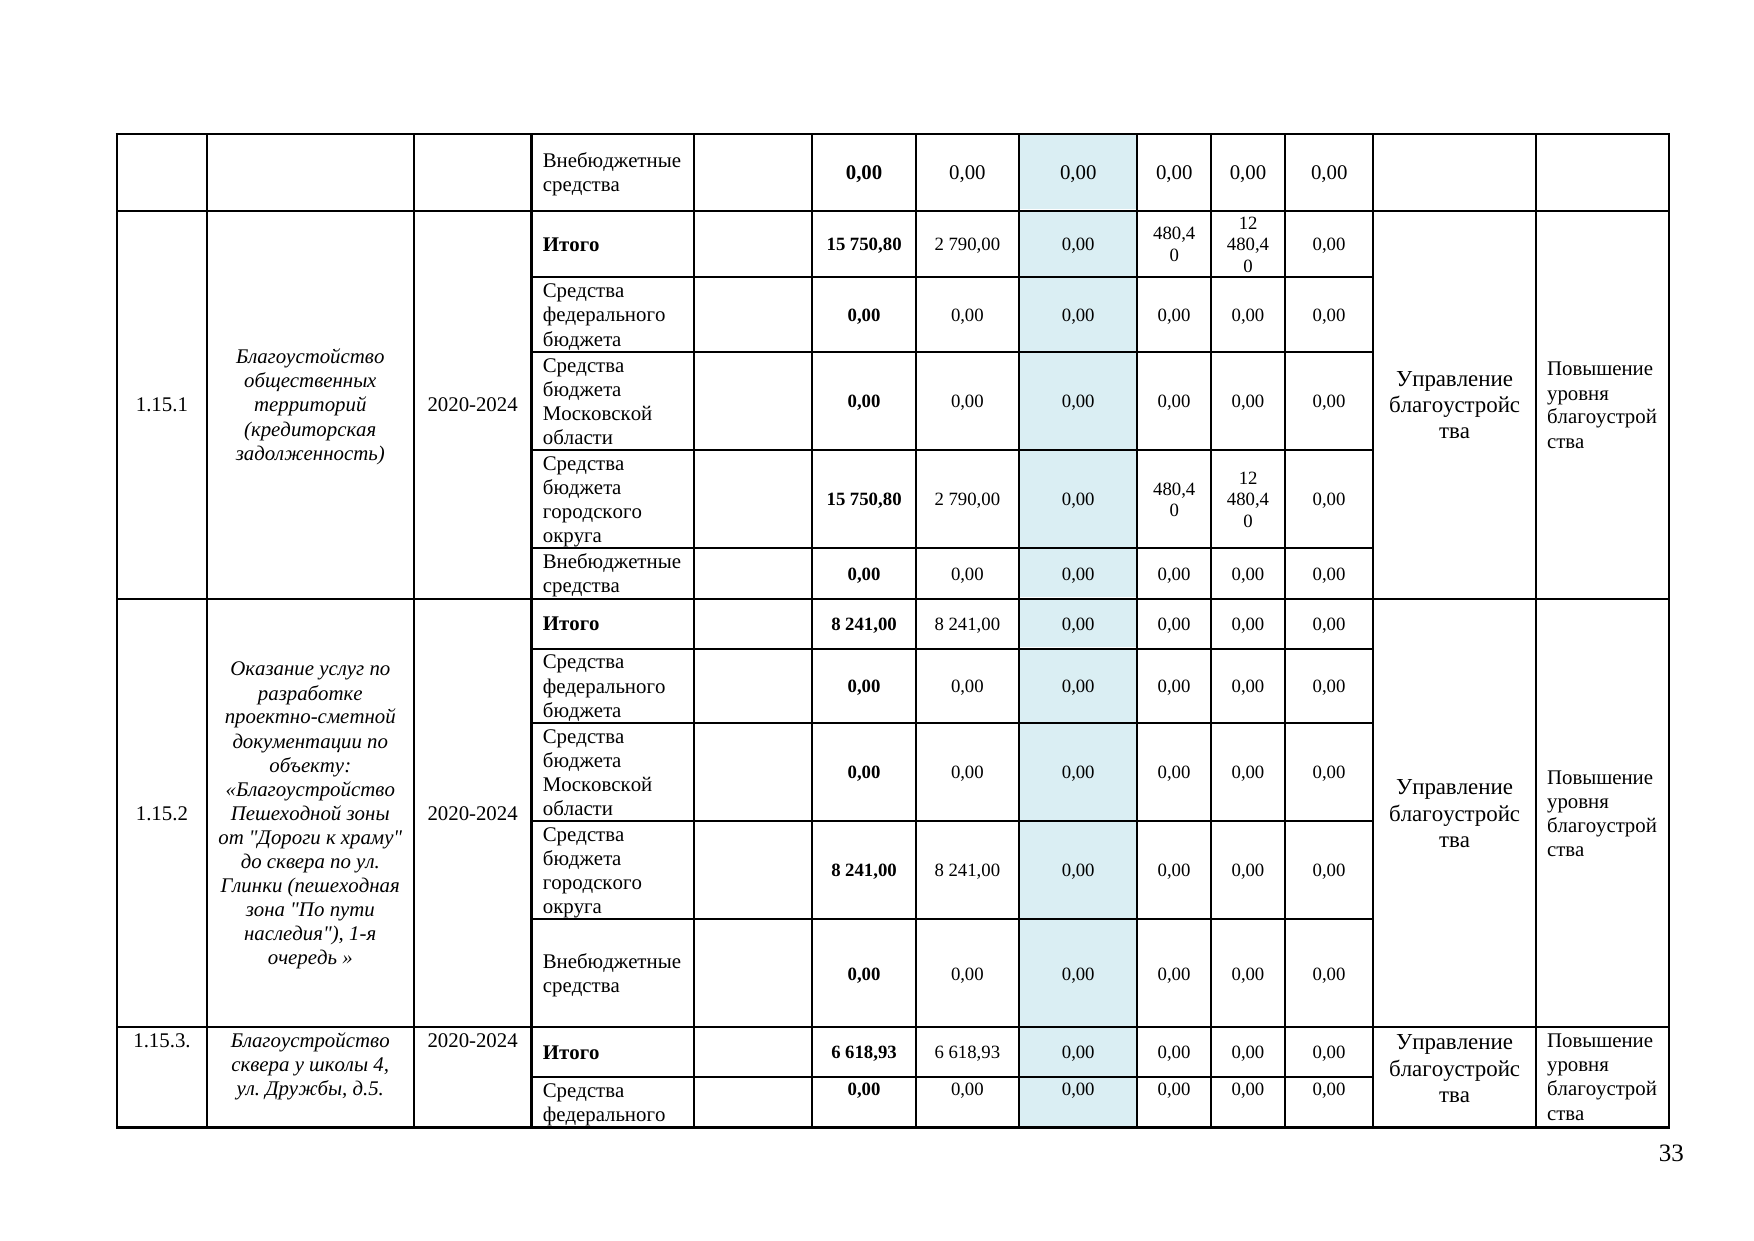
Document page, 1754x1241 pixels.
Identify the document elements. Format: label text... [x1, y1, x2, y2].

table_cell 0,00 [1212, 650, 1284, 722]
table_cell [695, 278, 811, 351]
table_cell 480,40 [1138, 212, 1210, 276]
table_cell Внебюджетные средства [533, 549, 693, 597]
table_cell 0,00 [917, 1078, 1018, 1126]
table_cell 480,40 [1138, 451, 1210, 547]
table_cell Внебюджетные средства [533, 135, 693, 209]
table_cell 0,00 [813, 135, 915, 209]
table_cell [695, 135, 811, 209]
table_cell 0,00 [813, 1078, 915, 1126]
table_cell 0,00 [1286, 135, 1372, 209]
table_cell 0,00 [1020, 724, 1136, 820]
table_cell 0,00 [917, 650, 1018, 722]
table_cell 0,00 [1286, 1028, 1372, 1076]
table_cell Итого [533, 1028, 693, 1076]
table_cell [695, 1028, 811, 1076]
table_cell [695, 600, 811, 647]
table_cell 0,00 [1212, 135, 1284, 209]
table_cell 0,00 [917, 920, 1018, 1026]
table_cell 0,00 [1020, 650, 1136, 722]
table_cell 0,00 [813, 650, 915, 722]
table_cell 0,00 [1286, 278, 1372, 351]
table_cell 0,00 [917, 278, 1018, 351]
table_cell [695, 451, 811, 547]
table_cell 0,00 [1020, 600, 1136, 647]
table_cell 0,00 [1020, 920, 1136, 1026]
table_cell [533, 1078, 693, 1126]
table_cell Управление благоустройства [1374, 212, 1535, 597]
table_cell Управление благоустройства [1374, 600, 1535, 1026]
table_cell 0,00 [1212, 1078, 1284, 1126]
table_cell 0,00 [917, 724, 1018, 820]
table_cell 0,00 [1212, 822, 1284, 918]
table_cell 0,00 [917, 549, 1018, 597]
table_cell 0,00 [1212, 1028, 1284, 1076]
table_cell Управление благоустройства [1374, 1028, 1535, 1126]
table_cell 0,00 [1286, 549, 1372, 597]
table_cell 0,00 [1020, 278, 1136, 351]
table_cell [695, 650, 811, 722]
table_cell 2 790,00 [917, 212, 1018, 276]
table_cell Внебюджетные средства [533, 920, 693, 1026]
table_cell Повышение уровня благоустройства [1537, 212, 1668, 597]
table_cell 8 241,00 [813, 822, 915, 918]
table_cell 6 618,93 [813, 1028, 915, 1076]
table_cell 0,00 [917, 353, 1018, 449]
table_cell Средства бюджета Московской области [533, 353, 693, 449]
table_cell 0,00 [1138, 724, 1210, 820]
table_cell 0,00 [1020, 212, 1136, 276]
table_cell 0,00 [1212, 549, 1284, 597]
table_cell 12 480,40 [1212, 212, 1284, 276]
table_cell 0,00 [1138, 135, 1210, 209]
table_cell 0,00 [1020, 451, 1136, 547]
table_cell 0,00 [1286, 1078, 1372, 1126]
table_cell Средства бюджета городского округа [533, 451, 693, 547]
table_cell 0,00 [1286, 822, 1372, 918]
table_cell Итого [533, 600, 693, 647]
table_cell 0,00 [1212, 278, 1284, 351]
table_cell 15 750,80 [813, 451, 915, 547]
table_cell 2020-2024 [415, 212, 530, 597]
table_cell 0,00 [917, 135, 1018, 209]
table_cell 0,00 [1138, 1078, 1210, 1126]
table_cell 0,00 [1286, 451, 1372, 547]
table_cell 0,00 [1138, 549, 1210, 597]
table_cell 0,00 [1020, 549, 1136, 597]
table_cell [695, 920, 811, 1026]
table_cell 0,00 [1286, 600, 1372, 647]
table_cell 0,00 [1138, 353, 1210, 449]
table_cell 0,00 [1212, 353, 1284, 449]
table_cell Средства бюджета Московской области [533, 724, 693, 820]
table_cell 0,00 [1286, 353, 1372, 449]
table_cell 0,00 [1020, 135, 1136, 209]
table_cell 0,00 [1138, 600, 1210, 647]
table_cell 2020-2024 [415, 1028, 530, 1126]
table_cell 6 618,93 [917, 1028, 1018, 1076]
table_cell 1.15.1 [118, 212, 206, 597]
table_cell 8 241,00 [917, 822, 1018, 918]
table_cell Оказание услуг по разработке проектно-сметной документации по объекту: «Благоустройство Пешеходной зоны от "Дороги к храму" до сквера по ул. Глинки (пешеходная зона "По пути наследия"), 1-я очередь » [208, 600, 413, 1026]
table_cell 0,00 [813, 278, 915, 351]
table_cell [695, 1078, 811, 1126]
table_cell 0,00 [813, 920, 915, 1026]
table_cell 0,00 [1212, 600, 1284, 647]
table_cell [695, 353, 811, 449]
table_cell 0,00 [1020, 353, 1136, 449]
table_cell Повышение уровня благоустройства [1537, 1028, 1668, 1126]
table_cell Средства федерального бюджета [533, 650, 693, 722]
table_cell 12 480,40 [1212, 451, 1284, 547]
table_cell 0,00 [813, 549, 915, 597]
table_cell Повышение уровня благоустройства [1537, 600, 1668, 1026]
table_cell 0,00 [1138, 278, 1210, 351]
table_cell 0,00 [1286, 724, 1372, 820]
table_cell 8 241,00 [917, 600, 1018, 647]
table_cell 0,00 [1138, 822, 1210, 918]
table_cell 0,00 [1138, 1028, 1210, 1076]
table_cell 1.15.2 [118, 600, 206, 1026]
table_cell 0,00 [1020, 1078, 1136, 1126]
table_cell [695, 549, 811, 597]
table_cell 1.15.3. [118, 1028, 206, 1126]
table_cell 0,00 [1286, 920, 1372, 1026]
table_cell 15 750,80 [813, 212, 915, 276]
table_cell 0,00 [1286, 212, 1372, 276]
table_cell 0,00 [1286, 650, 1372, 722]
table_cell 0,00 [813, 724, 915, 820]
table_cell 0,00 [1020, 1028, 1136, 1076]
table_cell 8 241,00 [813, 600, 915, 647]
table_cell Средства бюджета городского округа [533, 822, 693, 918]
table_cell Благоустройство сквера у школы 4, ул. Дружбы, д.5. [208, 1028, 413, 1126]
table_cell [695, 822, 811, 918]
table_cell Благоустойство общественных территорий (кредиторская задолженность) [208, 212, 413, 597]
table_cell 2020-2024 [415, 600, 530, 1026]
table_cell [695, 724, 811, 820]
table_cell Средства федерального бюджета [533, 278, 693, 351]
table_cell 0,00 [1138, 920, 1210, 1026]
table_cell [695, 212, 811, 276]
table_cell 0,00 [1212, 724, 1284, 820]
table_cell 0,00 [1020, 822, 1136, 918]
table_cell Итого [533, 212, 693, 276]
table_cell 0,00 [1138, 650, 1210, 722]
table_cell 2 790,00 [917, 451, 1018, 547]
table_cell 0,00 [813, 353, 915, 449]
table_cell 0,00 [1212, 920, 1284, 1026]
